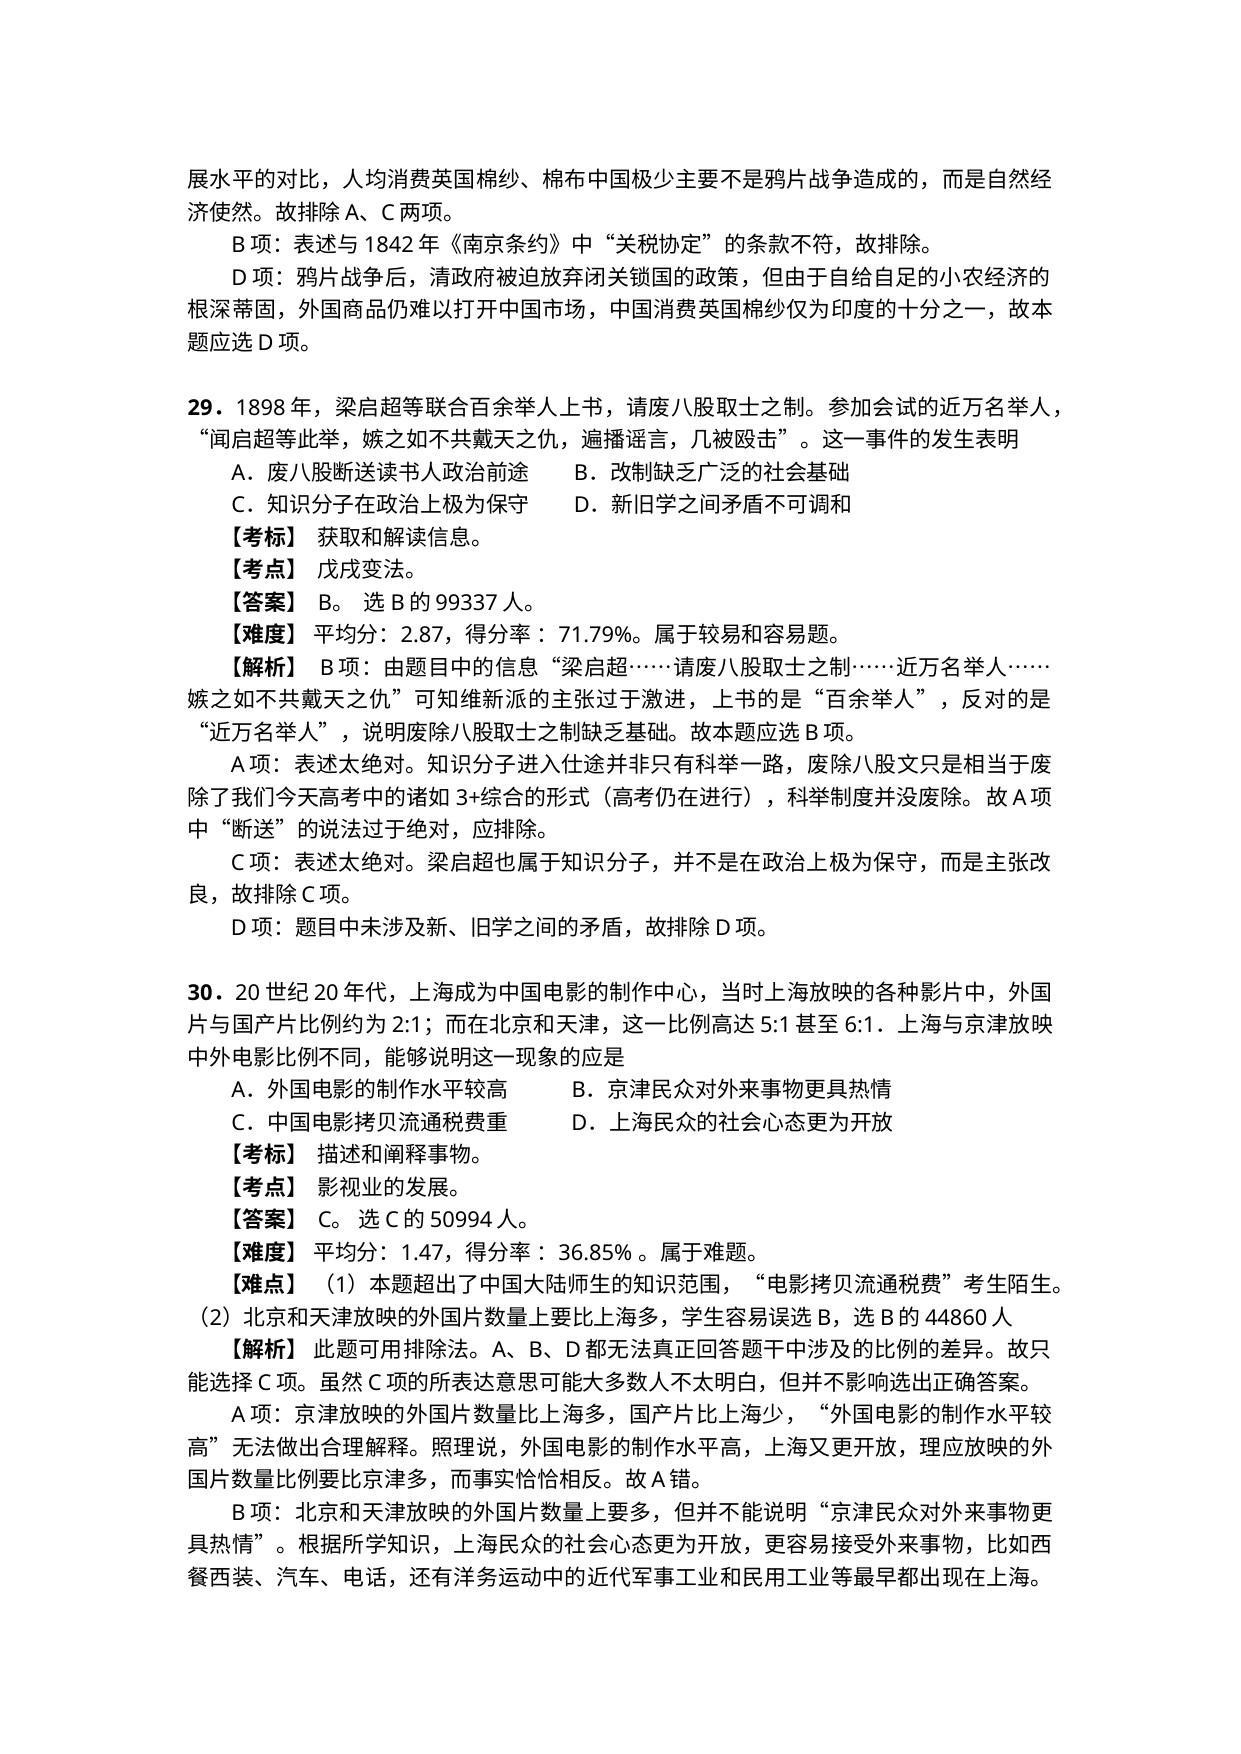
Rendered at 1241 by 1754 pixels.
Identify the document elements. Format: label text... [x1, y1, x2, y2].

text 【考标】 获取和解读信息。 [187, 519, 1053, 552]
text A．外国电影的制作水平较高 B．京津民众对外来事物更具热情 [187, 1072, 1053, 1104]
text 29．1898年，梁启超等联合百余举人上书，请废八股取士之制。参加会试的近万名举人，“闻启超等此举，嫉之如不共戴天之仇，遍播谣言，几被殴击”。这一事件的发生表明 [187, 389, 1053, 454]
text 【答案】 B。 选 B的99337人。 [187, 584, 1053, 617]
text 【考点】 影视业的发展。 [187, 1169, 1053, 1202]
text 30．20世纪20年代，上海成为中国电影的制作中心，当时上海放映的各种影片中，外国片与国产片比例约为2:1；而在北京和天津，这一比例高达5:1甚至6:1．上海与京津放映中外电影比例不同，能够说明这一现象的应是 [187, 974, 1053, 1072]
text 【难度】 平均分：1.47，得分率 ：36.85% 。属于难题。 [187, 1234, 1053, 1267]
text C项：表述太绝对。梁启超也属于知识分子，并不是在政治上极为保守，而是主张改良，故排除C项。 [187, 844, 1053, 909]
text A项：京津放映的外国片数量比上海多，国产片比上海少，“外国电影的制作水平较高”无法做出合理解释。照理说，外国电影的制作水平高，上海又更开放，理应放映的外国片数量比例要比京津多，而事实恰恰相反。故A错。 [187, 1397, 1053, 1494]
text D项：题目中未涉及新、旧学之间的矛盾，故排除D项。 [187, 909, 1053, 942]
text 【难点】 （1）本题超出了中国大陆师生的知识范围，“电影拷贝流通税费”考生陌生。（2）北京和天津放映的外国片数量上要比上海多，学生容易误选B，选 B的44860人 [187, 1267, 1053, 1332]
text A项：表述太绝对。知识分子进入仕途并非只有科举一路，废除八股文只是相当于废除了我们今天高考中的诸如3+综合的形式（高考仍在进行），科举制度并没废除。故A项中“断送”的说法过于绝对，应排除。 [187, 747, 1053, 844]
text A．废八股断送读书人政治前途 B．改制缺乏广泛的社会基础 [187, 454, 1053, 487]
text 【解析】 此题可用排除法。A、B、D都无法真正回答题干中涉及的比例的差异。故只能选择C项。虽然C项的所表达意思可能大多数人不太明白，但并不影响选出正确答案。 [187, 1332, 1053, 1397]
text B项：表述与1842年《南京条约》中“关税协定”的条款不符，故排除。 [187, 227, 1053, 259]
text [187, 1494, 1053, 1592]
text 【考标】 描述和阐释事物。 [187, 1137, 1053, 1169]
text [187, 162, 1053, 227]
text 【答案】 C。 选 C的50994人。 [187, 1202, 1053, 1234]
text C．知识分子在政治上极为保守 D．新旧学之间矛盾不可调和 [187, 487, 1053, 519]
text D项：鸦片战争后，清政府被迫放弃闭关锁国的政策，但由于自给自足的小农经济的根深蒂固，外国商品仍难以打开中国市场，中国消费英国棉纱仅为印度的十分之一，故本题应选D项。 [187, 259, 1053, 357]
text C．中国电影拷贝流通税费重 D．上海民众的社会心态更为开放 [187, 1104, 1053, 1137]
text 【难度】 平均分：2.87，得分率 ：71.79%。属于较易和容易题。 [187, 617, 1053, 649]
text 【考点】 戊戌变法。 [187, 552, 1053, 584]
text 【解析】 B项：由题目中的信息“梁启超……请废八股取士之制……近万名举人……嫉之如不共戴天之仇”可知维新派的主张过于激进，上书的是“百余举人”，反对的是“近万名举人”，说明废除八股取士之制缺乏基础。故本题应选B项。 [187, 649, 1053, 747]
